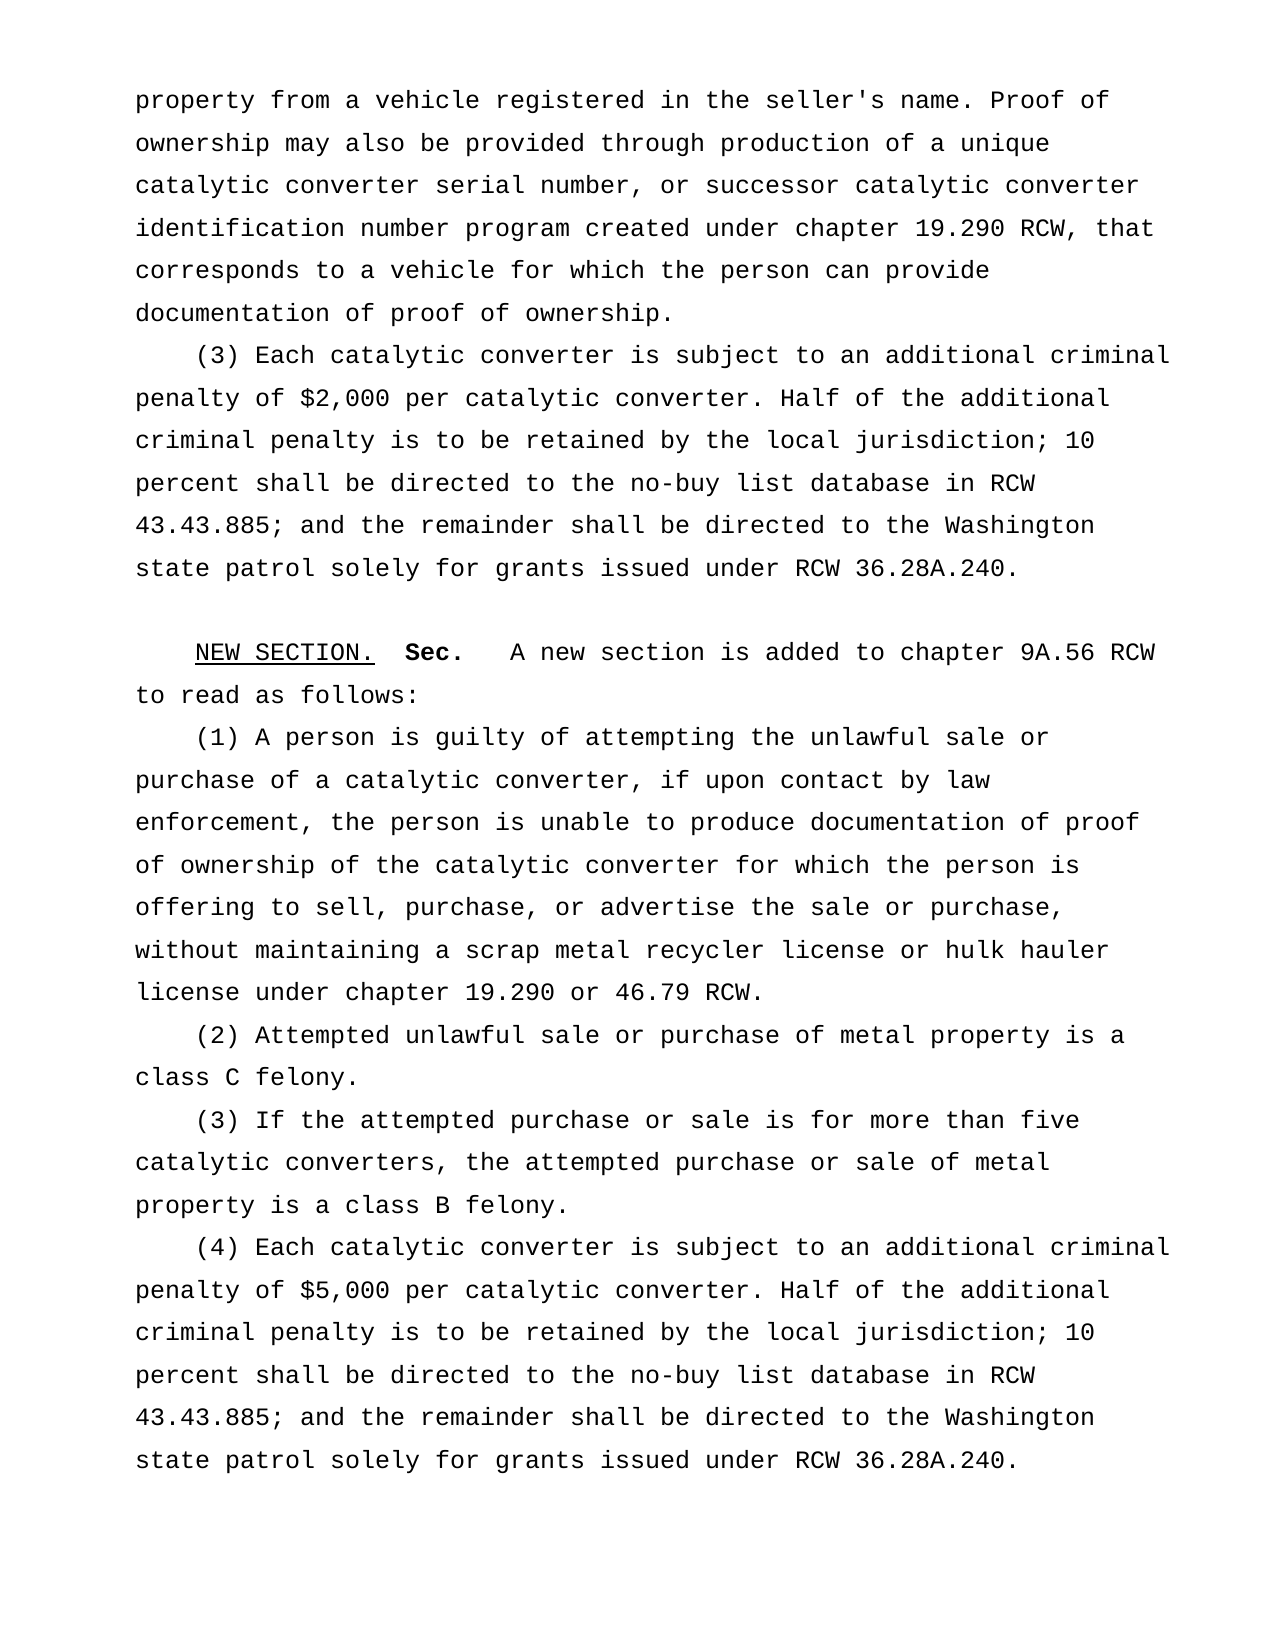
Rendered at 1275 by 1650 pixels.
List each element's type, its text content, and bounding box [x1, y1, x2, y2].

text (3) Each catalytic converter is subject to an additional criminal penalty of $2,000 per catalytic converter. Half of the additional criminal penalty is to be retained by the local jurisdiction; 10 percent shall be directed to the no-buy list database in RCW 43.43.885; and the remainder shall be directed to the Washington state patrol solely for grants issued under RCW 36.28A.240. [135, 330, 1170, 585]
text (2) Attempted unlawful sale or purchase of metal property is a class C felony. [135, 1009, 1170, 1094]
text (3) If the attempted purchase or sale is for more than five catalytic converters, the attempted purchase or sale of metal property is a class B felony. [135, 1094, 1170, 1222]
text (1) A person is guilty of attempting the unlawful sale or purchase of a catalytic converter, if upon contact by law enforcement, the person is unable to produce documentation of proof of ownership of the catalytic converter for which the person is offering to sell, purchase, or advertise the sale or purchase, without maintaining a scrap metal recycler license or hulk hauler license under chapter 19.290 or 46.79 RCW. [135, 712, 1170, 1009]
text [135, 75, 1170, 330]
text (4) Each catalytic converter is subject to an additional criminal penalty of $5,000 per catalytic converter. Half of the additional criminal penalty is to be retained by the local jurisdiction; 10 percent shall be directed to the no-buy list database in RCW 43.43.885; and the remainder shall be directed to the Washington state patrol solely for grants issued under RCW 36.28A.240. [135, 1222, 1170, 1477]
text NEW SECTION. Sec. A new section is added to chapter 9A.56 RCW to read as follows: [135, 627, 1170, 712]
